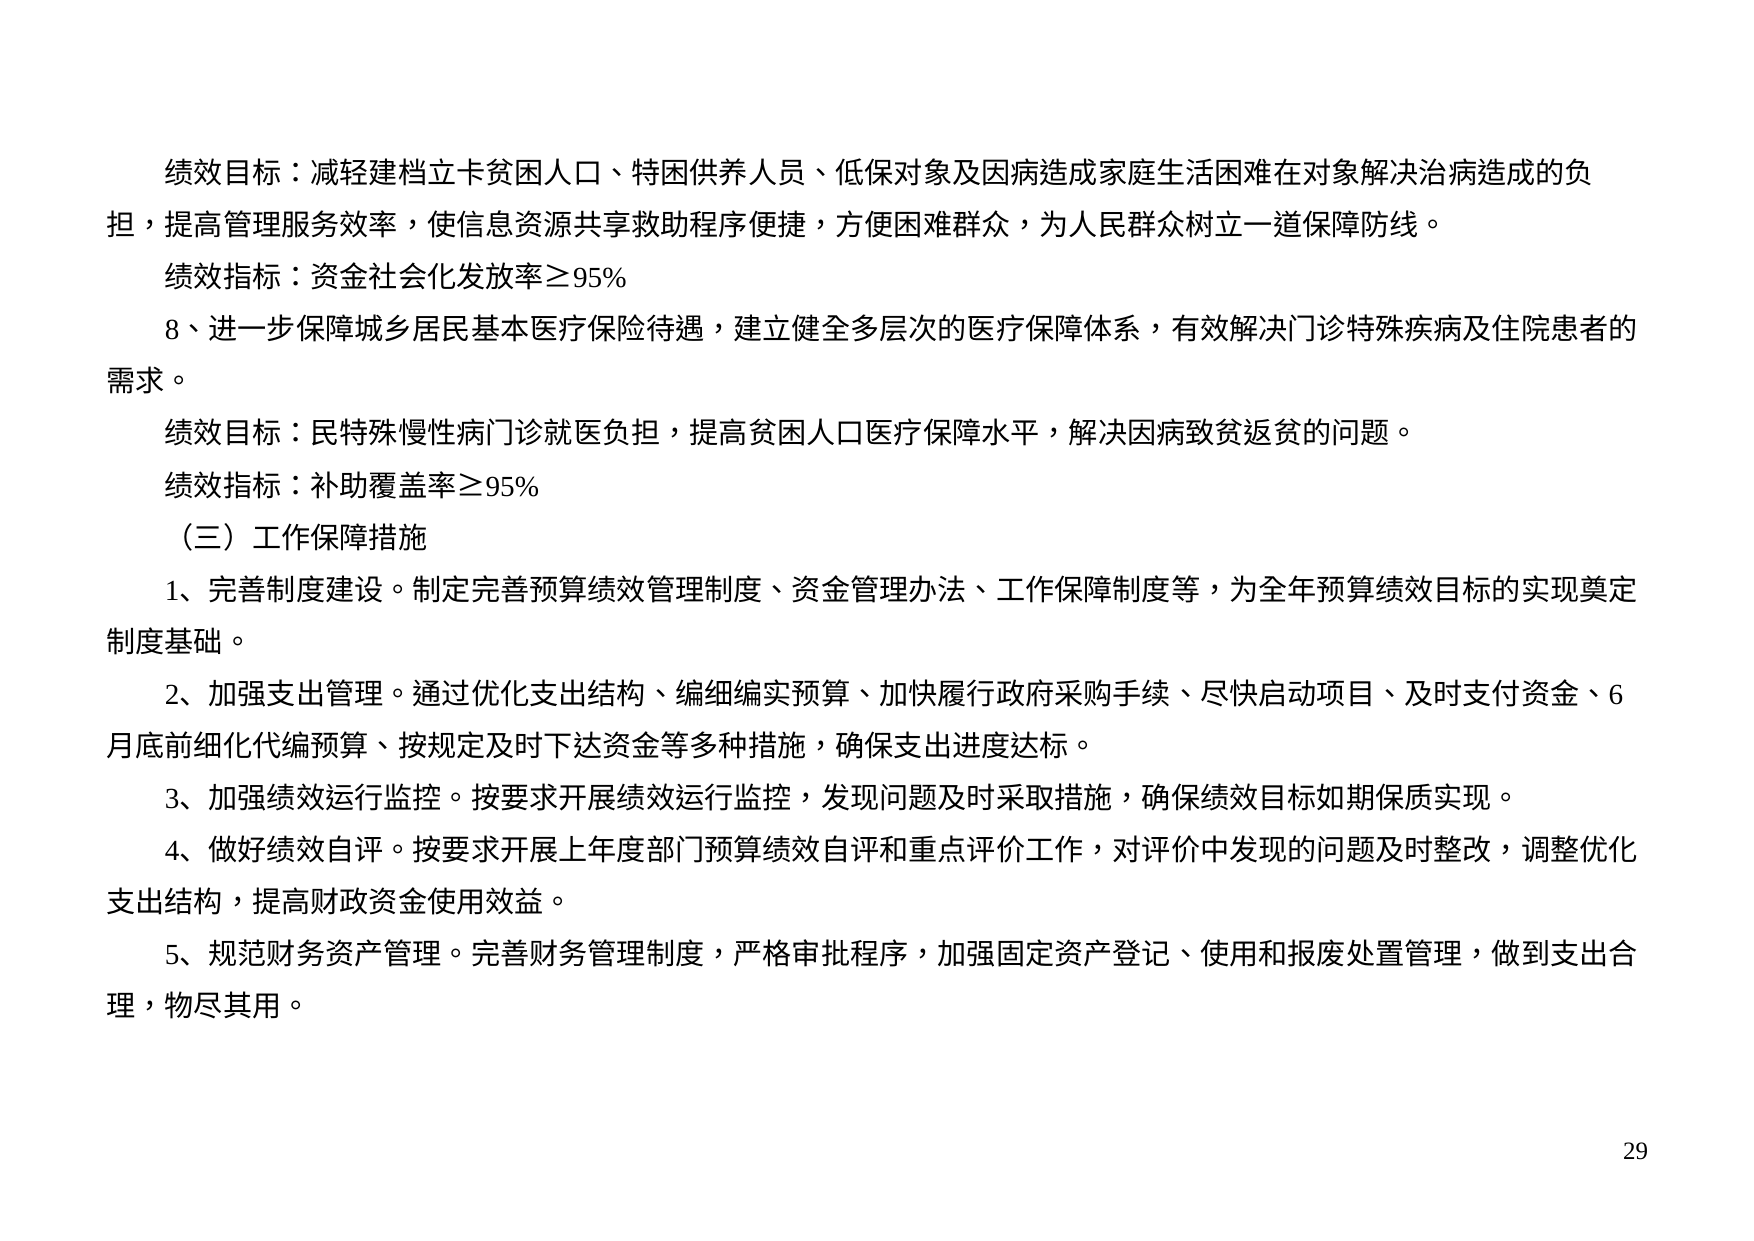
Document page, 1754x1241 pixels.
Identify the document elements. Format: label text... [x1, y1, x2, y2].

text 8、进一步保障城乡居民基本医疗保险待遇，建立健全多层次的医疗保障体系，有效解决门诊特殊疾病及住院患者的需求。 [106, 298, 1648, 402]
text 3、加强绩效运行监控。按要求开展绩效运行监控，发现问题及时采取措施，确保绩效目标如期保质实现。 [106, 767, 1648, 819]
text 4、做好绩效自评。按要求开展上年度部门预算绩效自评和重点评价工作，对评价中发现的问题及时整改，调整优化支出结构，提高财政资金使用效益。 [106, 819, 1648, 923]
text 绩效目标：减轻建档立卡贫困人口、特困供养人员、低保对象及因病造成家庭生活困难在对象解决治病造成的负担，提高管理服务效率，使信息资源共享救助程序便捷，方便困难群众，为人民群众树立一道保障防线。 [106, 142, 1648, 246]
text 2、加强支出管理。通过优化支出结构、编细编实预算、加快履行政府采购手续、尽快启动项目、及时支付资金、6月底前细化代编预算、按规定及时下达资金等多种措施，确保支出进度达标。 [106, 663, 1648, 767]
text 1、完善制度建设。制定完善预算绩效管理制度、资金管理办法、工作保障制度等，为全年预算绩效目标的实现奠定制度基础。 [106, 558, 1648, 663]
text （三）工作保障措施 [106, 506, 1648, 558]
text 5、规范财务资产管理。完善财务管理制度，严格审批程序，加强固定资产登记、使用和报废处置管理，做到支出合理，物尽其用。 [106, 923, 1648, 1027]
text 绩效指标：资金社会化发放率≥95% [106, 246, 1648, 298]
text 绩效指标：补助覆盖率≥95% [106, 454, 1648, 506]
text 绩效目标：民特殊慢性病门诊就医负担，提高贫困人口医疗保障水平，解决因病致贫返贫的问题。 [106, 402, 1648, 454]
